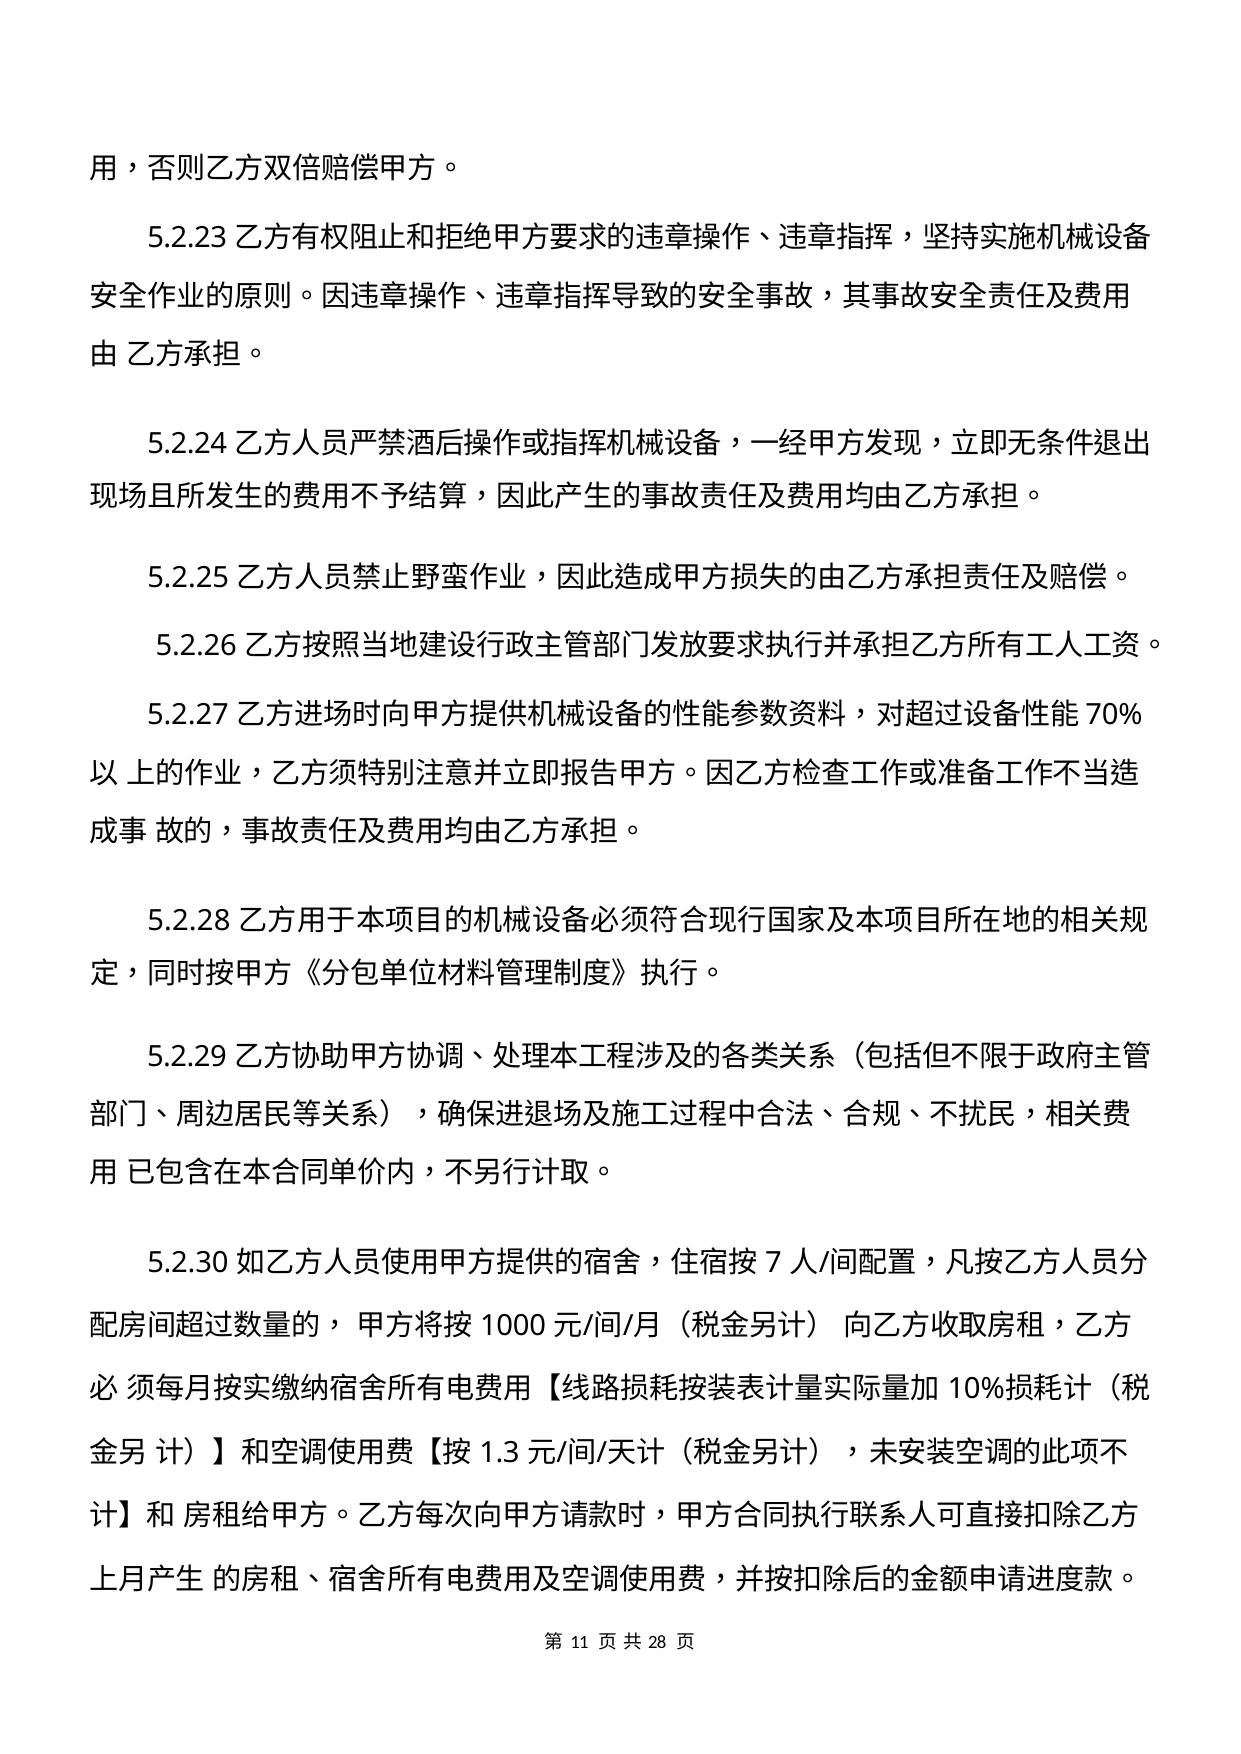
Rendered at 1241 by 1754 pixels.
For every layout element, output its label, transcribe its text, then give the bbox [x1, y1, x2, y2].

text 5.2.25 乙方人员禁止野蛮作业，因此造成甲方损失的由乙方承担责任及赔偿。 [147, 559, 1170, 595]
text 5.2.28 乙方用于本项目的机械设备必须符合现行国家及本项目所在地的相关规 定，同时按甲方《分包单位材料管理制度》执行。 [90, 899, 1160, 992]
text 5.2.26 乙方按照当地建设行政主管部门发放要求执行并承担乙方所有工人工资。 [89, 626, 1170, 663]
text 5.2.30 如乙方人员使用甲方提供的宿舍，住宿按 7 人/间配置，凡按乙方人员分 配房间超过数量的， 甲方将按 1000 元/间/月（税金另计） 向乙方收取房租，乙方必 须每月按实缴纳宿舍所有电费用【线路损耗按装表计量实际量加 10%损耗计（税金另 计）】和空调使用费【按 1.3 元/间/天计（税金另计），未安装空调的此项不计】和 房租给甲方。乙方每次向甲方请款时，甲方合同执行联系人可直接扣除乙方上月产生 的房租、宿舍所有电费用及空调使用费，并按扣除后的金额申请进度款。 [89, 1241, 1161, 1598]
text 5.2.27 乙方进场时向甲方提供机械设备的性能参数资料，对超过设备性能70%以 上的作业，乙方须特别注意并立即报告甲方。因乙方检查工作或准备工作不当造成事 故的，事故责任及费用均由乙方承担。 [89, 693, 1160, 850]
text 5.2.24 乙方人员严禁酒后操作或指挥机械设备，一经甲方发现，立即无条件退出 现场且所发生的费用不予结算，因此产生的事故责任及费用均由乙方承担。 [89, 422, 1160, 515]
text 5.2.23 乙方有权阻止和拒绝甲方要求的违章操作、违章指挥，坚持实施机械设备 安全作业的原则。因违章操作、违章指挥导致的安全事故，其事故安全责任及费用由 乙方承担。 [89, 217, 1160, 373]
text 5.2.29 乙方协助甲方协调、处理本工程涉及的各类关系（包括但不限于政府主管 部门、周边居民等关系），确保进退场及施工过程中合法、合规、不扰民，相关费用 已包含在本合同单价内，不另行计取。 [89, 1036, 1160, 1191]
text 用，否则乙方双倍赔偿甲方。 [89, 149, 1170, 186]
